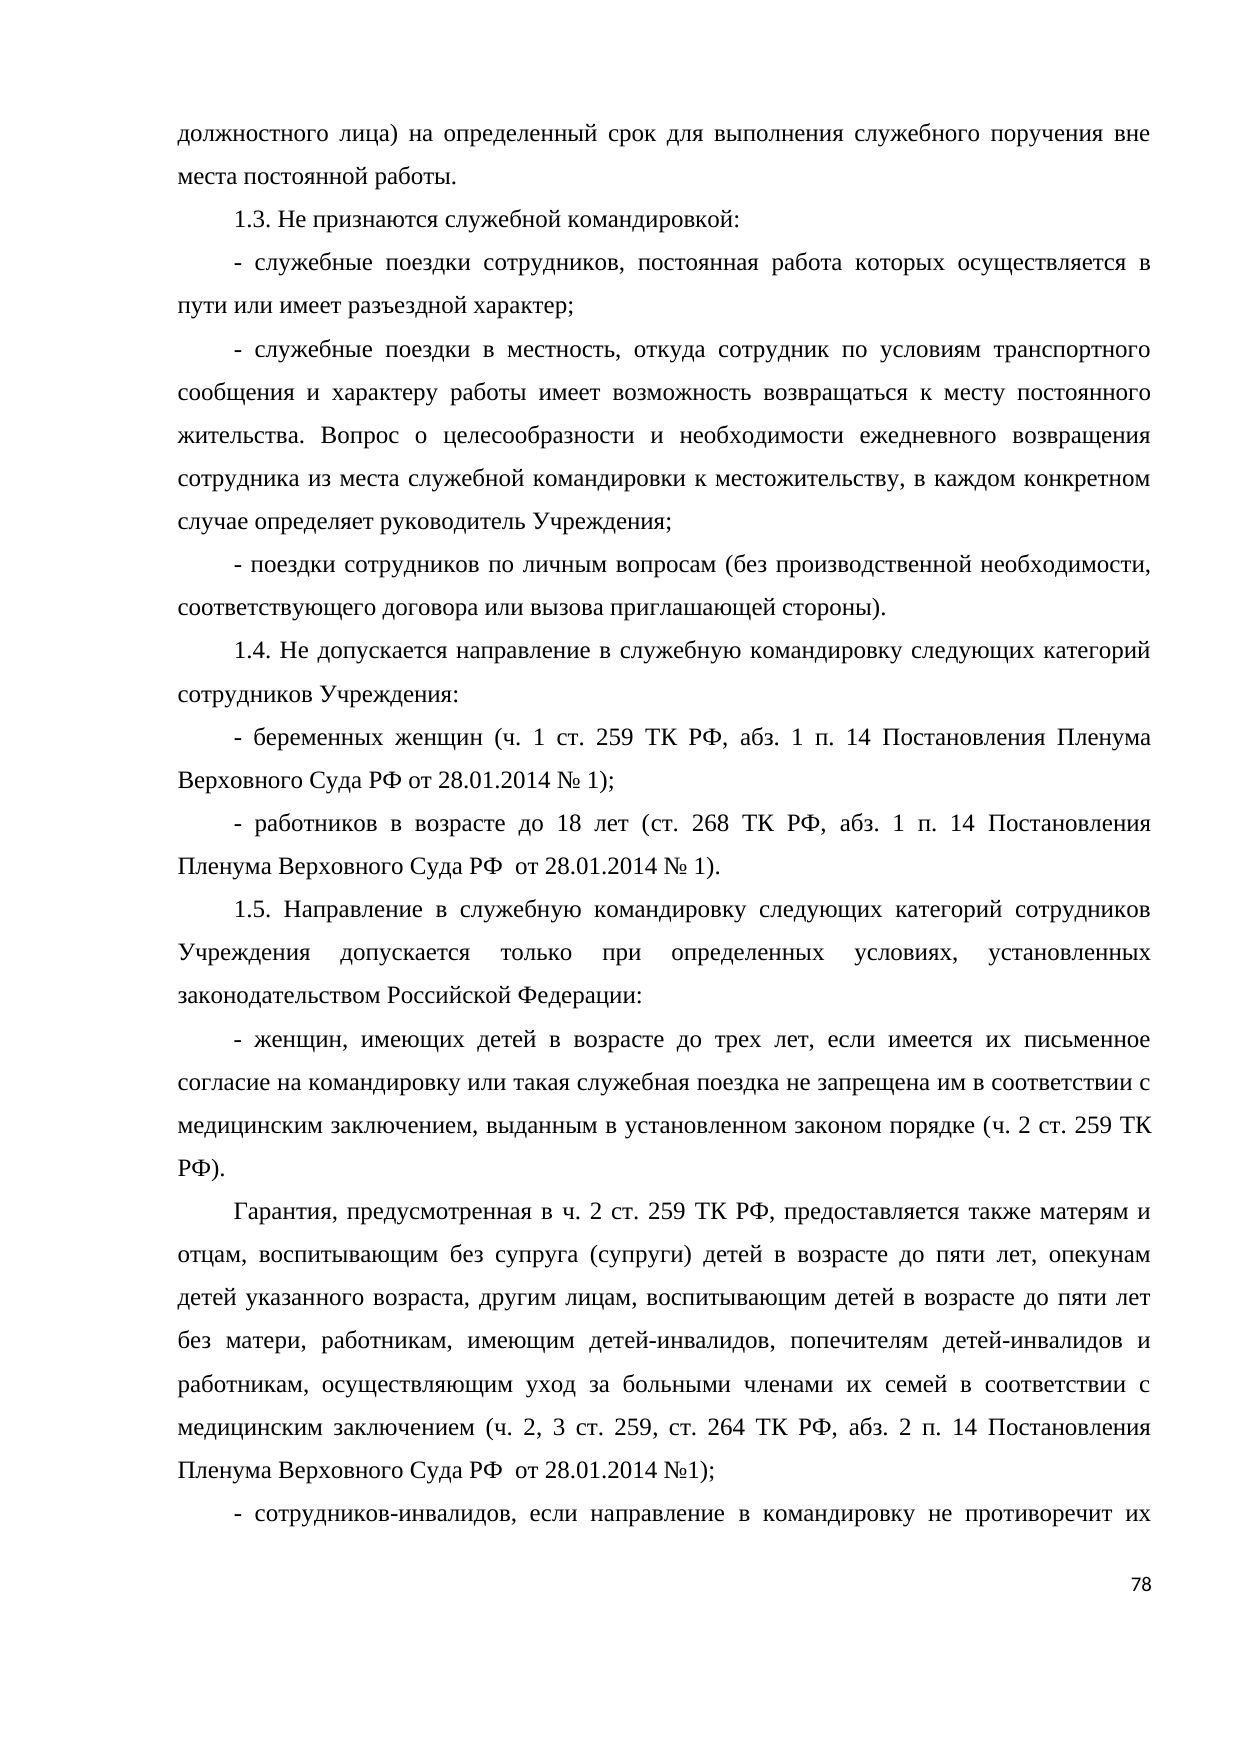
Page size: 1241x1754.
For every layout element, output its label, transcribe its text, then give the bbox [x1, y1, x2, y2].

text - беременных женщин (ч. 1 ст. 259 ТК РФ, абз. 1 п. 14 Постановления Пленума Верховного Суда РФ от 28.01.2014 № 1); [177, 722, 1152, 794]
text 1.5. Направление в служебную командировку следующих категорий сотрудников Учреждения допускается только при определенных условиях, установленных законодательством Российской Федерации: [177, 894, 1152, 1009]
text - служебные поездки сотрудников, постоянная работа которых осуществляется в пути или имеет разъездной характер; [177, 247, 1152, 319]
text - женщин, имеющих детей в возрасте до трех лет, если имеется их письменное согласие на командировку или такая служебная поездка не запрещена им в соответствии с медицинским заключением, выданным в установленном законом порядке (ч. 2 ст. 259 ТК РФ). [177, 1024, 1152, 1182]
text - работников в возрасте до 18 лет (ст. 268 ТК РФ, абз. 1 п. 14 Постановления Пленума Верховного Суда РФ от 28.01.2014 № 1). [177, 808, 1152, 880]
text - поездки сотрудников по личным вопросам (без производственной необходимости, соответствующего договора или вызова приглашающей стороны). [177, 549, 1152, 621]
text - служебные поездки в местность, откуда сотрудник по условиям транспортного сообщения и характеру работы имеет возможность возвращаться к месту постоянного жительства. Вопрос о целесообразности и необходимости ежедневного возвращения сотрудника из места служебной командировки к местожительству, в каждом конкретном случае определяет руководитель Учреждения; [177, 334, 1152, 535]
text 1.3. Не признаются служебной командировкой: [177, 204, 1152, 233]
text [177, 1498, 1152, 1527]
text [177, 118, 1152, 190]
text 1.4. Не допускается направление в служебную командировку следующих категорий сотрудников Учреждения: [177, 636, 1152, 707]
text Гарантия, предусмотренная в ч. 2 ст. 259 ТК РФ, предоставляется также матерям и отцам, воспитывающим без супруга (супруги) детей в возрасте до пяти лет, опекунам детей указанного возраста, другим лицам, воспитывающим детей в возрасте до пяти лет без матери, работникам, имеющим детей-инвалидов, попечителям детей-инвалидов и работникам, осуществляющим уход за больными членами их семей в соответствии с медицинским заключением (ч. 2, 3 ст. 259, ст. 264 ТК РФ, абз. 2 п. 14 Постановления Пленума Верховного Суда РФ от 28.01.2014 №1); [177, 1196, 1152, 1484]
